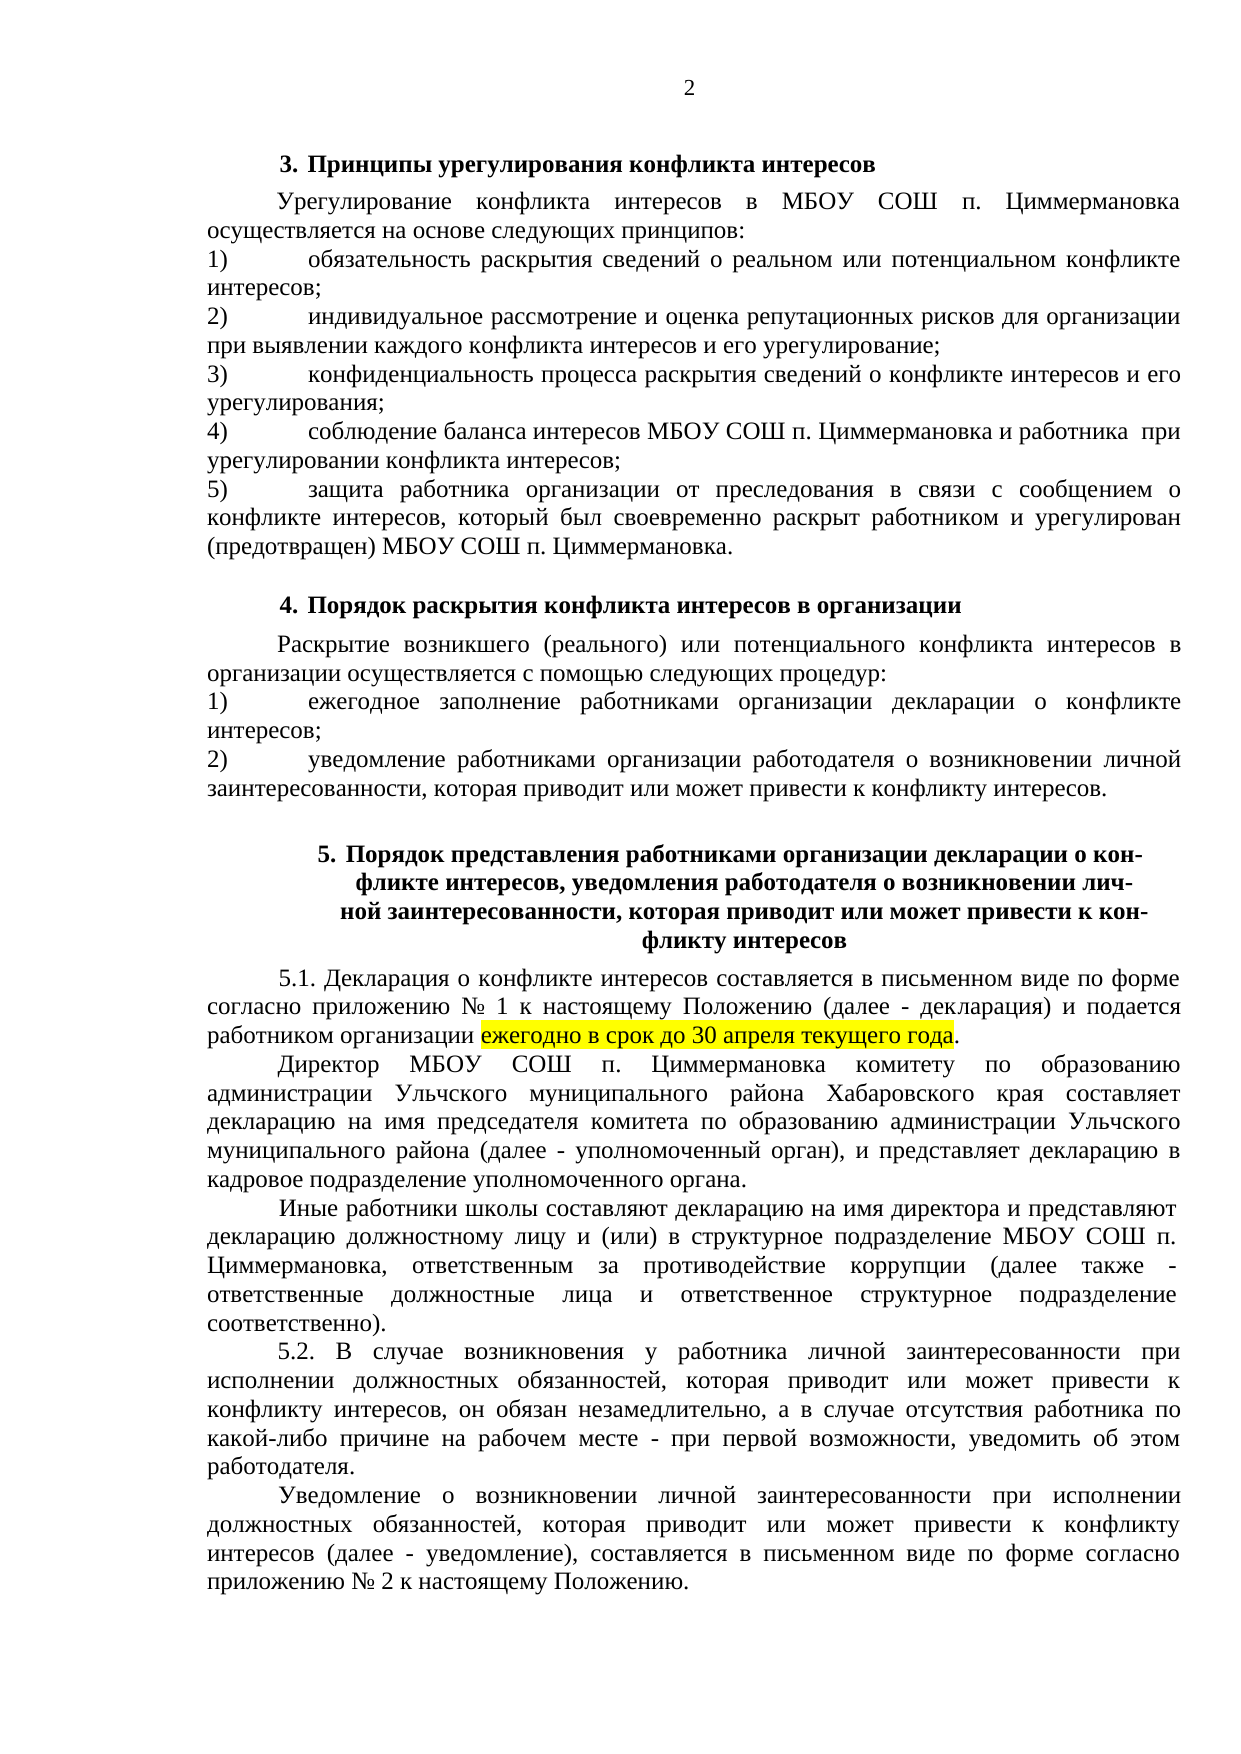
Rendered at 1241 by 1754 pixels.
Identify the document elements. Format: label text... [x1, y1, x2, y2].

text 4. Порядок раскрытия конфликта интересов в организации [279, 591, 1181, 619]
text Урегулирование конфликта интересов в МБОУ СОШ п. Циммермановка осуществляется на основе следующих принципов: [207, 186, 1181, 244]
text 3. Принципы урегулирования конфликта интересов [279, 149, 1181, 178]
list защита работника организации от преследования в связи с сообщением о конфликте интересов, который был своевременно раскрыт работником и урегулирован (предотвращен) МБОУ СОШ п. Циммермановка. [207, 474, 1181, 560]
list индивидуальное рассмотрение и оценка репутационных рисков для организации при выявлении каждого конфликта интересов и его урегулирование; [207, 301, 1181, 359]
text Уведомление о возникновении личной заинтересованности при исполнении должностных обязанностей, которая приводит или может привести к конфликту интересов (далее - уведомление), составляется в письменном виде по форме согласно приложению № 2 к настоящему Положению. [207, 1480, 1181, 1595]
text Директор МБОУ СОШ п. Циммермановка комитету по образованию администрации Ульчского муниципального района Хабаровского края составляет декларацию на имя председателя комитета по образованию администрации Ульчского муниципального района (далее - уполномоченный орган), и представляет декларацию в кадровое подразделение уполномоченного органа. [207, 1049, 1181, 1193]
text 5. Порядок представления работниками организации декларации о кон- фликте интересов, уведомления работодателя о возникновении лич- ной заинтересованности, которая приводит или может привести к кон- фликту интересов [279, 839, 1181, 954]
list соблюдение баланса интересов МБОУ СОШ п. Циммермановка и работника при урегулировании конфликта интересов; [207, 416, 1181, 474]
text Иные работники школы составляют декларацию на имя директора и представляют декларацию должностному лицу и (или) в структурное подразделение МБОУ СОШ п. Циммермановка, ответственным за противодействие коррупции (далее также - ответственные должностные лица и ответственное структурное подразделение соответственно). [207, 1193, 1178, 1336]
text Раскрытие возникшего (реального) или потенциального конфликта интересов в организации осуществляется с помощью следующих процедур: [207, 629, 1181, 686]
list уведомление работниками организации работодателя о возникновении личной заинтересованности, которая приводит или может привести к конфликту интересов. [207, 744, 1181, 801]
text 5.2. В случае возникновения у работника личной заинтересованности при исполнении должностных обязанностей, которая приводит или может привести к конфликту интересов, он обязан незамедлительно, а в случае отсутствия работника по какой-либо причине на рабочем месте - при первой возможности, уведомить об этом работодателя. [207, 1336, 1181, 1480]
list обязательность раскрытия сведений о реальном или потенциальном конфликте интересов; [207, 244, 1181, 301]
list ежегодное заполнение работниками организации декларации о конфликте интересов; [207, 686, 1181, 744]
list конфиденциальность процесса раскрытия сведений о конфликте интересов и его урегулирования; [207, 359, 1181, 416]
text 5.1. Декларация о конфликте интересов составляется в письменном виде по форме согласно приложению № 1 к настоящему Положению (далее - декларация) и подается работником организации ежегодно в срок до 30 апреля текущего года. [207, 963, 1181, 1049]
